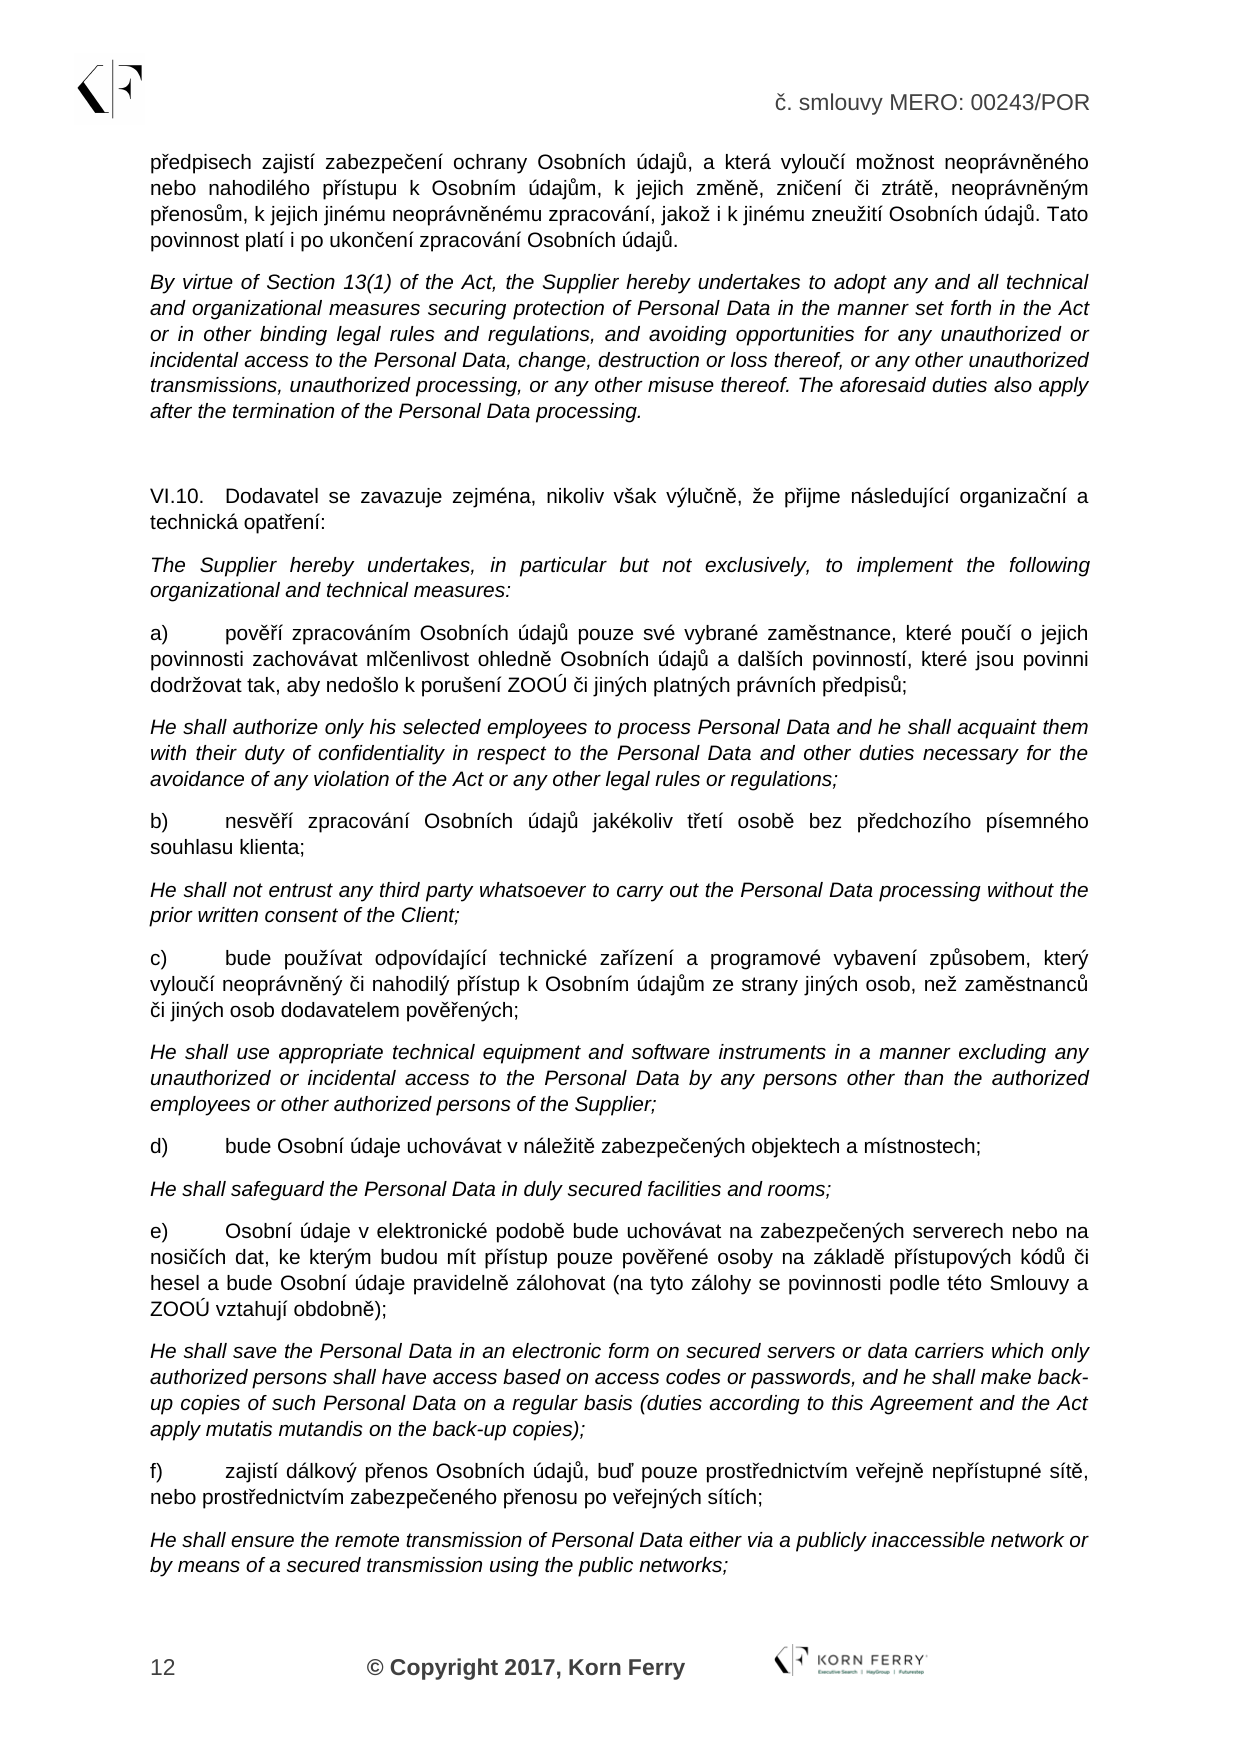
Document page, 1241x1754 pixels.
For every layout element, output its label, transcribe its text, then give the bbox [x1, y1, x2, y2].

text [150, 150, 1090, 251]
picture [73, 53, 146, 125]
text f) zajistí dálkový přenos Osobních údajů, buď pouze prostřednictvím veřejně nepřístupné sítě, nebo prostřednictvím zabezpečeného přenosu po veřejných sítích; [150, 1459, 1090, 1509]
text He shall use appropriate technical equipment and software instruments in a manner excluding any unauthorized or incidental access to the Personal Data by any persons other than the authorized employees or other authorized persons of the Supplier; [150, 1040, 1090, 1116]
text He shall safeguard the Personal Data in duly secured facilities and rooms; [150, 1177, 1090, 1201]
text VI.10. Dodavatel se zavazuje zejména, nikoliv však výlučně, že přijme následující organizační a technická opatření: [150, 484, 1090, 534]
text He shall not entrust any third party whatsoever to carry out the Personal Data processing without the prior written consent of the Client; [150, 877, 1090, 927]
text By virtue of Section 13(1) of the Act, the Supplier hereby undertakes to adopt any and all technical and organizational measures securing protection of Personal Data in the manner set forth in the Act or in other binding legal rules and regulations, and avoiding opportunities for any unauthorized or incidental access to the Personal Data, change, destruction or loss thereof, or any other unauthorized transmissions, unauthorized processing, or any other misuse thereof. The aforesaid duties also apply after the termination of the Personal Data processing. [150, 270, 1090, 423]
picture [774, 1644, 928, 1676]
text e) Osobní údaje v elektronické podobě bude uchovávat na zabezpečených serverech nebo na nosičích dat, ke kterým budou mít přístup pouze pověřené osoby na základě přístupových kódů či hesel a bude Osobní údaje pravidelně zálohovat (na tyto zálohy se povinnosti podle této Smlouvy a ZOOÚ vztahují obdobně); [150, 1219, 1090, 1321]
text d) bude Osobní údaje uchovávat v náležitě zabezpečených objektech a místnostech; [150, 1134, 1090, 1158]
text He shall ensure the remote transmission of Personal Data either via a publicly inaccessible network or by means of a secured transmission using the public networks; [150, 1527, 1090, 1577]
text a) pověří zpracováním Osobních údajů pouze své vybrané zaměstnance, které poučí o jejich povinnosti zachovávat mlčenlivost ohledně Osobních údajů a dalších povinností, které jsou povinni dodržovat tak, aby nedošlo k porušení ZOOÚ či jiných platných právních předpisů; [150, 621, 1090, 696]
text The Supplier hereby undertakes, in particular but not exclusively, to implement the following organizational and technical measures: [150, 552, 1090, 602]
text He shall authorize only his selected employees to process Personal Data and he shall acquaint them with their duty of confidentiality in respect to the Personal Data and other duties necessary for the avoidance of any violation of the Act or any other legal rules or regulations; [150, 715, 1090, 791]
text b) nesvěří zpracování Osobních údajů jakékoliv třetí osobě bez předchozího písemného souhlasu klienta; [150, 809, 1090, 859]
text c) bude používat odpovídající technické zařízení a programové vybavení způsobem, který vyloučí neoprávněný či nahodilý přístup k Osobním údajům ze strany jiných osob, než zaměstnanců či jiných osob dodavatelem pověřených; [150, 946, 1090, 1021]
text He shall save the Personal Data in an electronic form on secured servers or data carriers which only authorized persons shall have access based on access codes or passwords, and he shall make back-up copies of such Personal Data on a regular basis (duties according to this Agreement and the Act apply mutatis mutandis on the back-up copies); [150, 1339, 1090, 1441]
